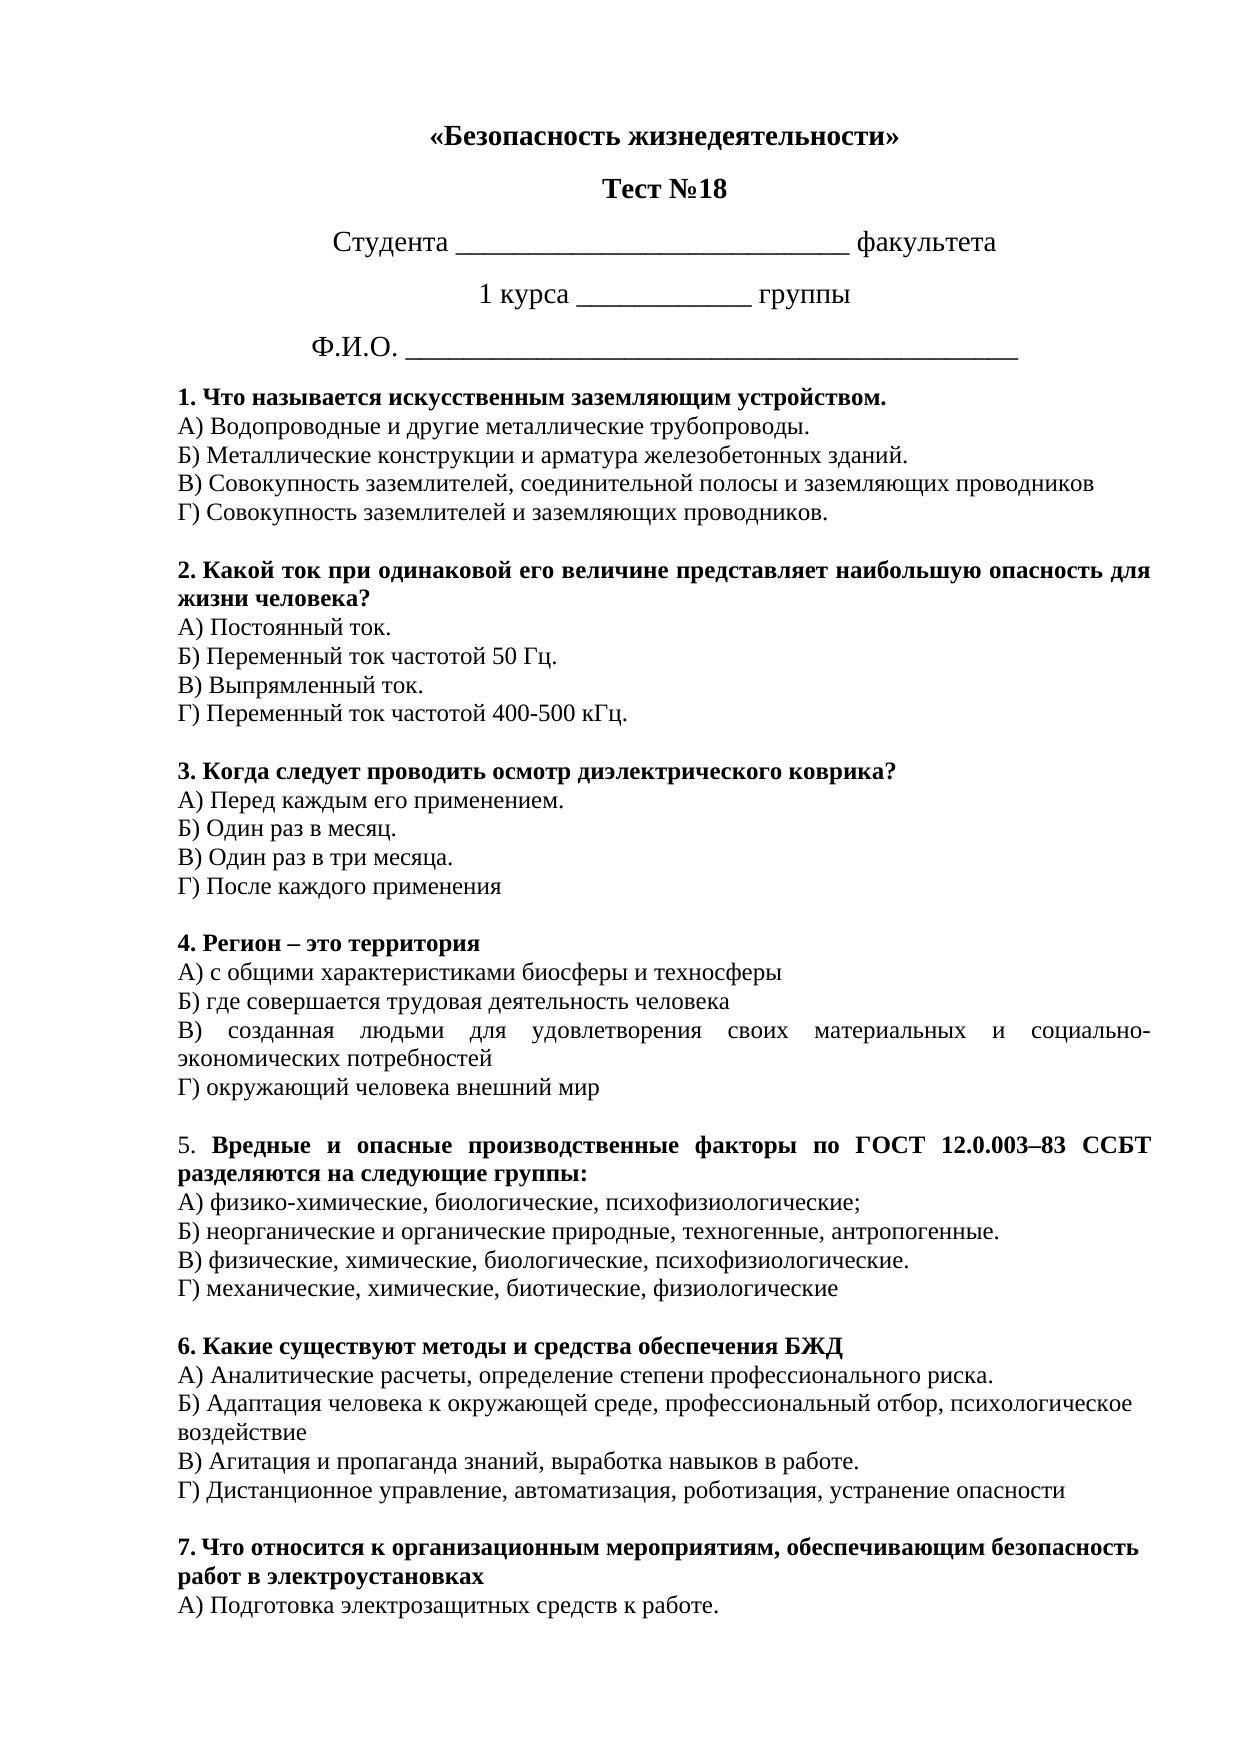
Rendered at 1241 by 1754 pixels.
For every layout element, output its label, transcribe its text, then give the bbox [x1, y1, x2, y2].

text В) Совокупность заземлителей, соединительной полосы и заземляющих проводников [177, 468, 1152, 497]
text 4. Регион – это территория [177, 928, 1152, 957]
text Б) Один раз в месяц. [177, 813, 1152, 842]
text Б) Адаптация человека к окружающей среде, профессиональный отбор, психологическое воздействие [177, 1388, 1152, 1446]
text В) Выпрямленный ток. [177, 670, 1152, 698]
text 2. Какой ток при одинаковой его величине представляет наибольшую опасность для жизни человека? [177, 555, 1152, 612]
text А) Водопроводные и другие металлические трубопроводы. [177, 411, 1152, 440]
text А) с общими характеристиками биосферы и техносферы [177, 957, 1152, 986]
text Г) Переменный ток частотой 400-500 кГц. [177, 698, 1152, 727]
text Б) неорганические и органические природные, техногенные, антропогенные. [177, 1216, 1152, 1245]
text Г) Дистанционное управление, автоматизация, роботизация, устранение опасности [177, 1475, 1152, 1503]
text А) Перед каждым его применением. [177, 785, 1152, 813]
text А) Постоянный ток. [177, 612, 1152, 641]
text Тест №18 [177, 171, 1152, 204]
text Б) где совершается трудовая деятельность человека [177, 986, 1152, 1015]
text 7. Что относится к организационным мероприятиям, обеспечивающим безопасность работ в электроустановках [177, 1532, 1152, 1590]
text Г) Совокупность заземлителей и заземляющих проводников. [177, 497, 1152, 526]
text 6. Какие существуют методы и средства обеспечения БЖД [177, 1331, 1152, 1360]
text Б) Переменный ток частотой 50 Гц. [177, 641, 1152, 670]
text Б) Металлические конструкции и арматура железобетонных зданий. [177, 440, 1152, 468]
text Студента ___________________________ факультета [177, 224, 1152, 257]
text Г) механические, химические, биотические, физиологические [177, 1273, 1152, 1302]
text 3. Когда следует проводить осмотр диэлектрического коврика? [177, 756, 1152, 785]
text 5. Вредные и опасные производственные факторы по ГОСТ 12.0.003–83 ССБТ разделяются на следующие группы: [177, 1130, 1152, 1187]
text А) физико-химические, биологические, психофизиологические; [177, 1187, 1152, 1216]
text 1 курса ____________ группы [177, 277, 1152, 310]
text Г) После каждого применения [177, 871, 1152, 900]
text В) созданная людьми для удовлетворения своих материальных и социально-экономических потребностей [177, 1015, 1152, 1072]
text Г) окружающий человека внешний мир [177, 1072, 1152, 1101]
text А) Аналитические расчеты, определение степени профессионального риска. [177, 1360, 1152, 1388]
text В) Агитация и пропаганда знаний, выработка навыков в работе. [177, 1446, 1152, 1475]
text Ф.И.О. __________________________________________ [177, 329, 1152, 363]
text 1. Что называется искусственным заземляющим устройством. [177, 382, 1152, 411]
text А) Подготовка электрозащитных средств к работе. [177, 1590, 1152, 1618]
text В) физические, химические, биологические, психофизиологические. [177, 1245, 1152, 1273]
text «Безопасность жизнедеятельности» [177, 118, 1152, 152]
text В) Один раз в три месяца. [177, 842, 1152, 871]
